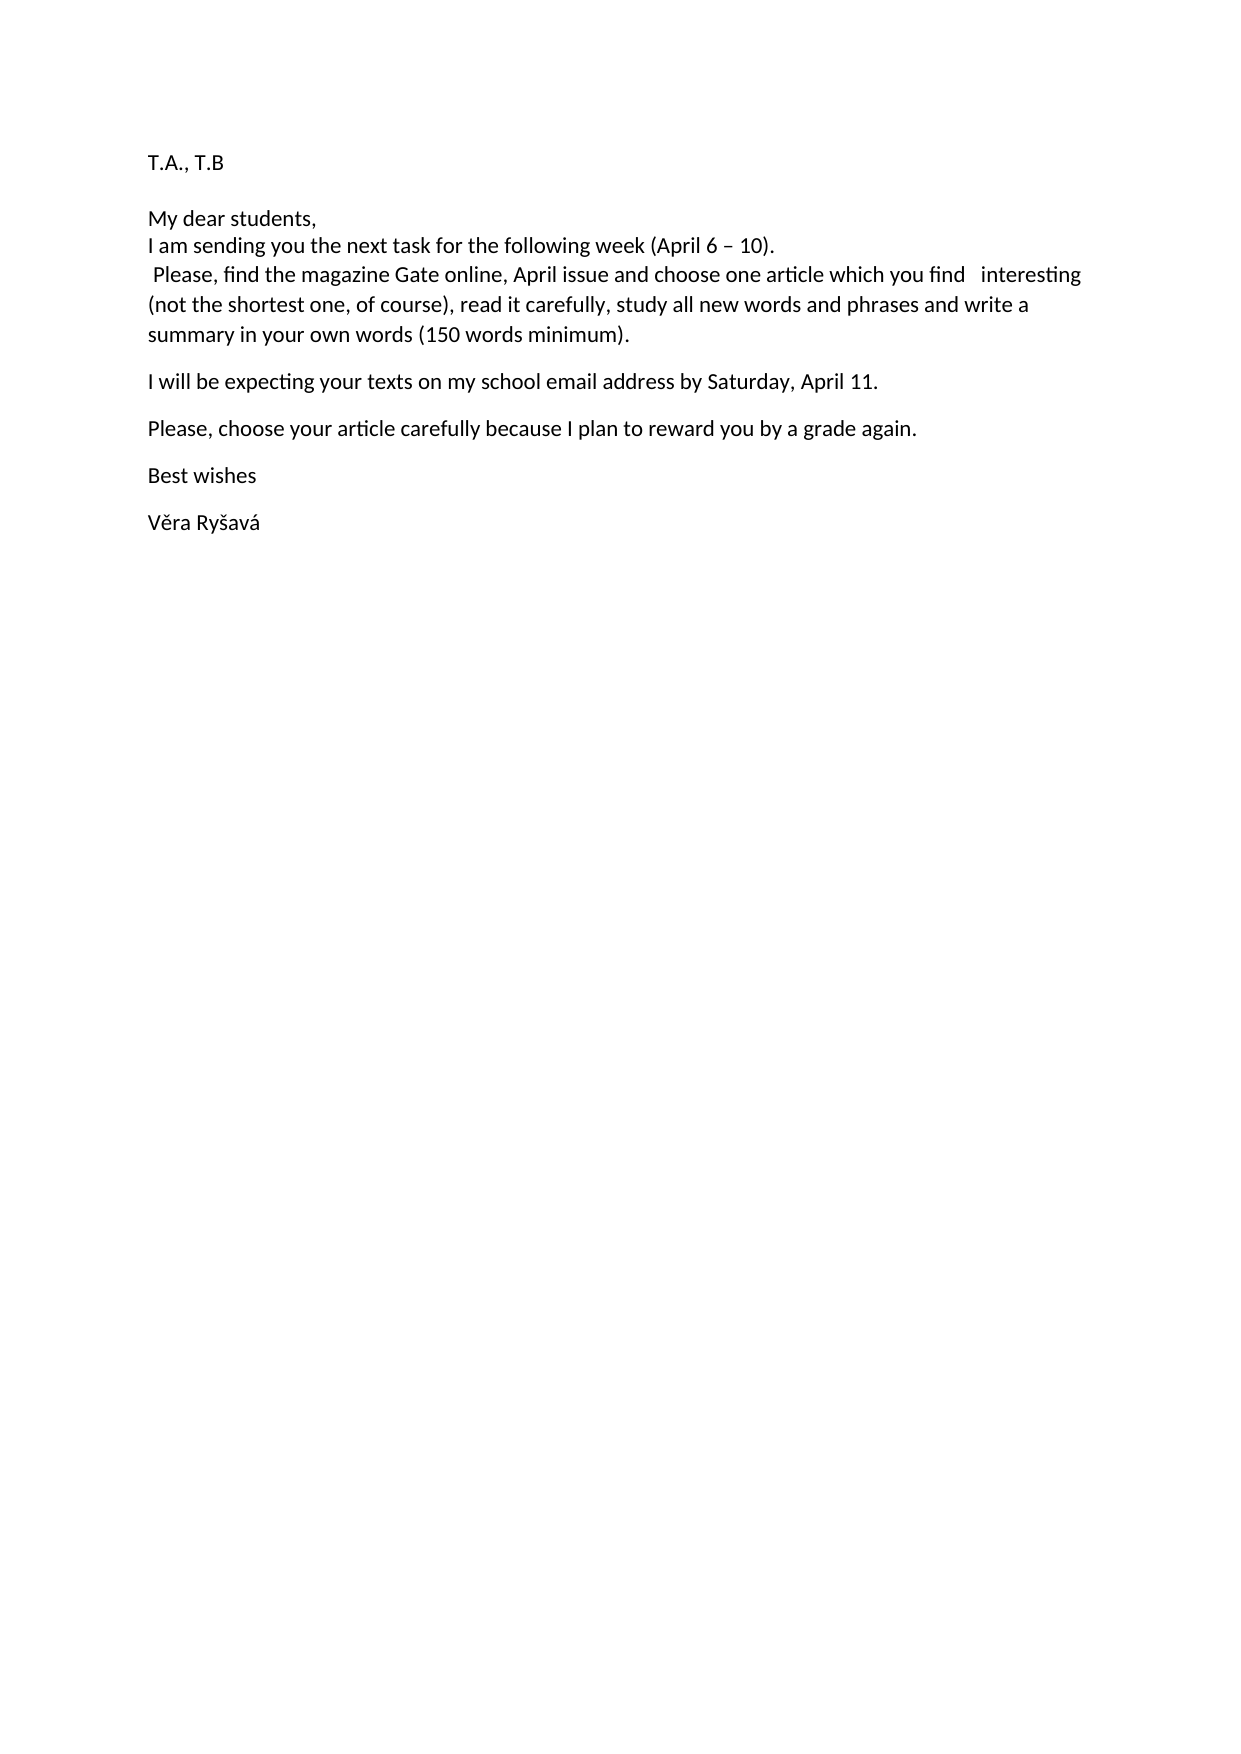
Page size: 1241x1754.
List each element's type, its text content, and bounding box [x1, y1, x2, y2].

text Please, choose your article carefully because I plan to reward you by a grade again. [148, 414, 1093, 442]
text My dear students, [148, 204, 1093, 232]
text Best wishes [148, 461, 1093, 489]
text I will be expecting your texts on my school email address by Saturday, April 11. [148, 367, 1093, 395]
text Věra Ryšavá [148, 508, 1093, 536]
text I am sending you the next task for the following week (April 6 – 10). [148, 232, 1093, 260]
text Please, find the magazine Gate online, April issue and choose one article which you find interesting (not the shortest one, of course), read it carefully, study all new words and phrases and write a summary in your own words (150 words minimum). [148, 260, 1093, 348]
text T.A., T.B [148, 148, 1093, 176]
